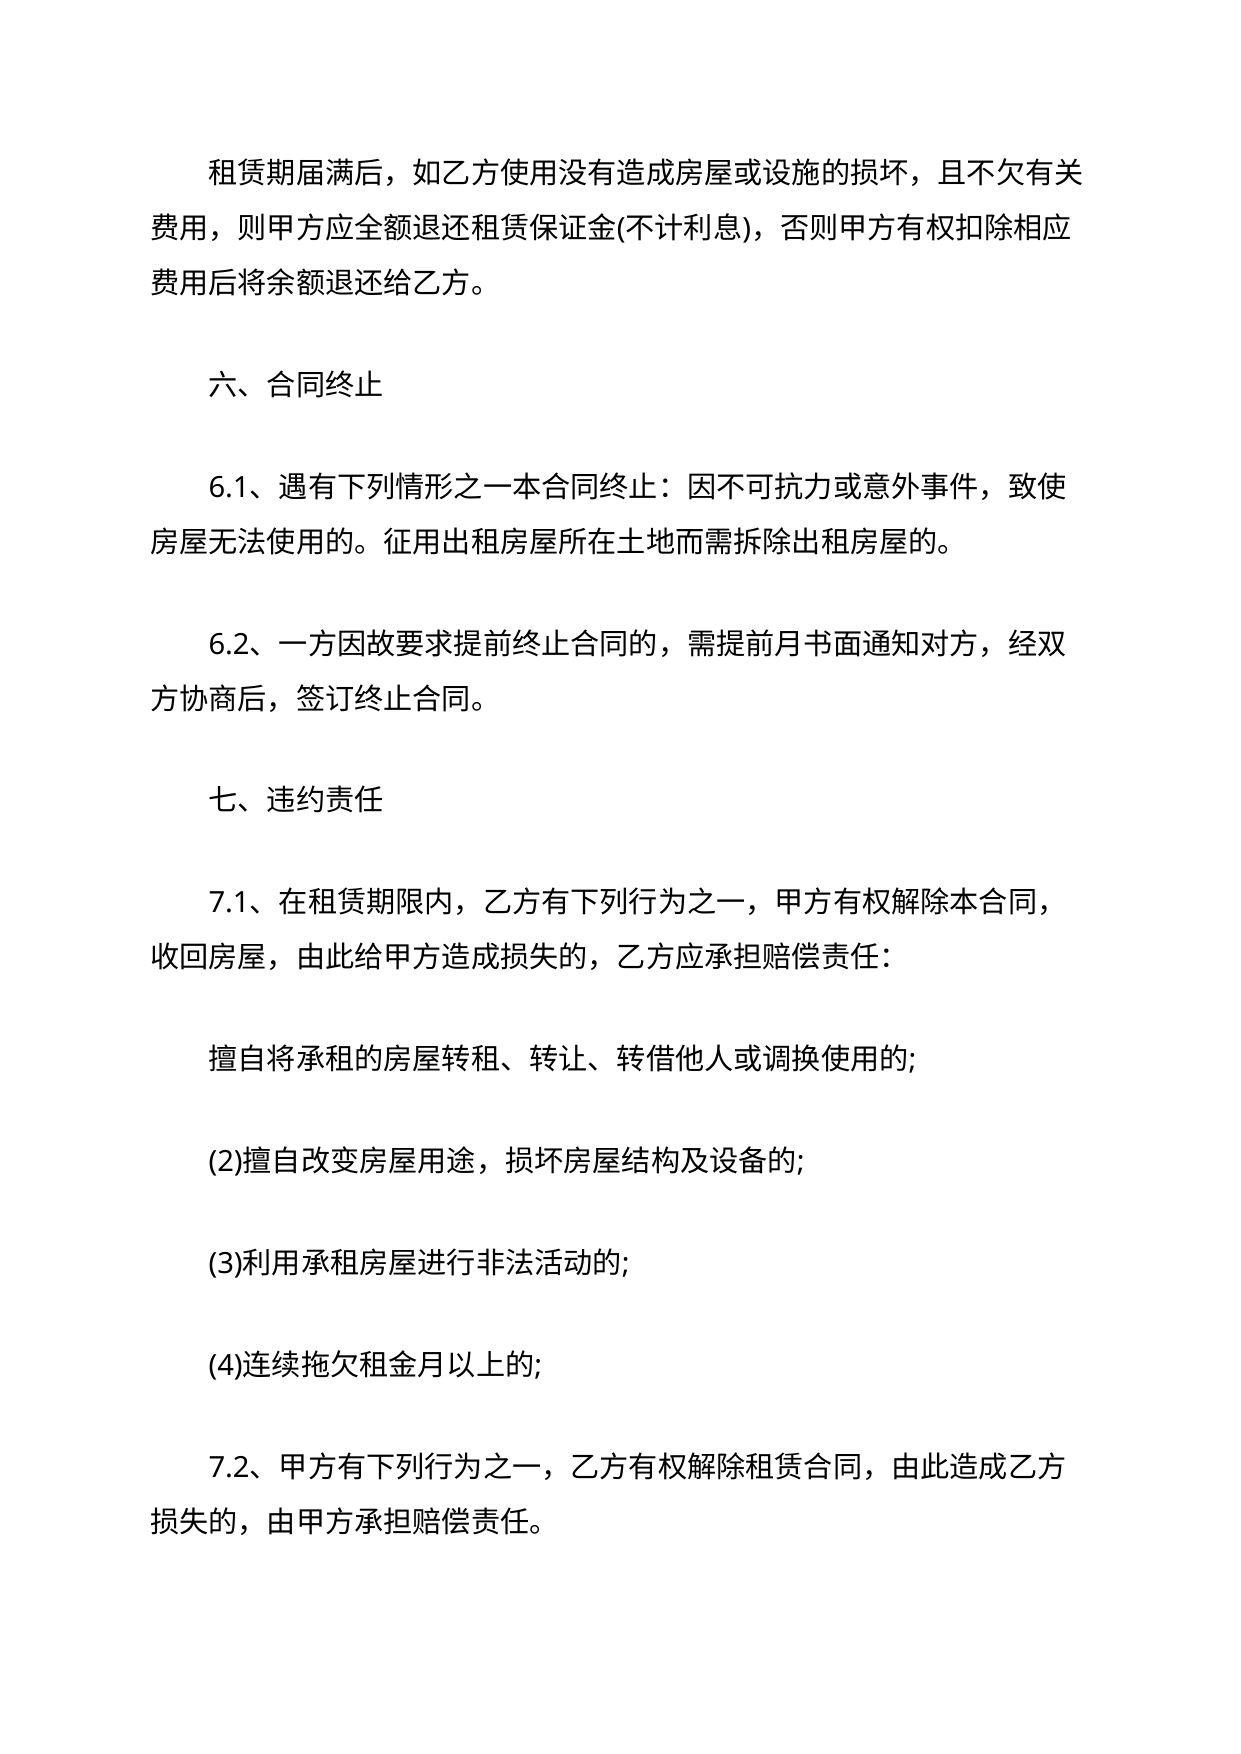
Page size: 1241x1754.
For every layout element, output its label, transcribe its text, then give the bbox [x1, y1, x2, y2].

text 7.2、甲方有下列行为之一，乙方有权解除租赁合同，由此造成乙方损失的，由甲方承担赔偿责任。 [150, 1443, 1090, 1541]
text (2)擅自改变房屋用途，损坏房屋结构及设备的; [150, 1137, 1090, 1180]
text 六、合同终止 [150, 362, 1090, 404]
text (3)利用承租房屋进行非法活动的; [150, 1239, 1090, 1282]
text 擅自将承租的房屋转租、转让、转借他人或调换使用的; [150, 1036, 1090, 1078]
text (4)连续拖欠租金月以上的; [150, 1341, 1090, 1384]
text 6.1、遇有下列情形之一本合同终止：因不可抗力或意外事件，致使房屋无法使用的。征用出租房屋所在土地而需拆除出租房屋的。 [150, 463, 1090, 561]
text 6.2、一方因故要求提前终止合同的，需提前月书面通知对方，经双方协商后，签订终止合同。 [150, 620, 1090, 717]
text 租赁期届满后，如乙方使用没有造成房屋或设施的损坏，且不欠有关费用，则甲方应全额退还租赁保证金(不计利息)，否则甲方有权扣除相应费用后将余额退还给乙方。 [150, 150, 1090, 302]
text 7.1、在租赁期限内，乙方有下列行为之一，甲方有权解除本合同，收回房屋，由此给甲方造成损失的，乙方应承担赔偿责任： [150, 879, 1090, 976]
text 七、违约责任 [150, 777, 1090, 819]
